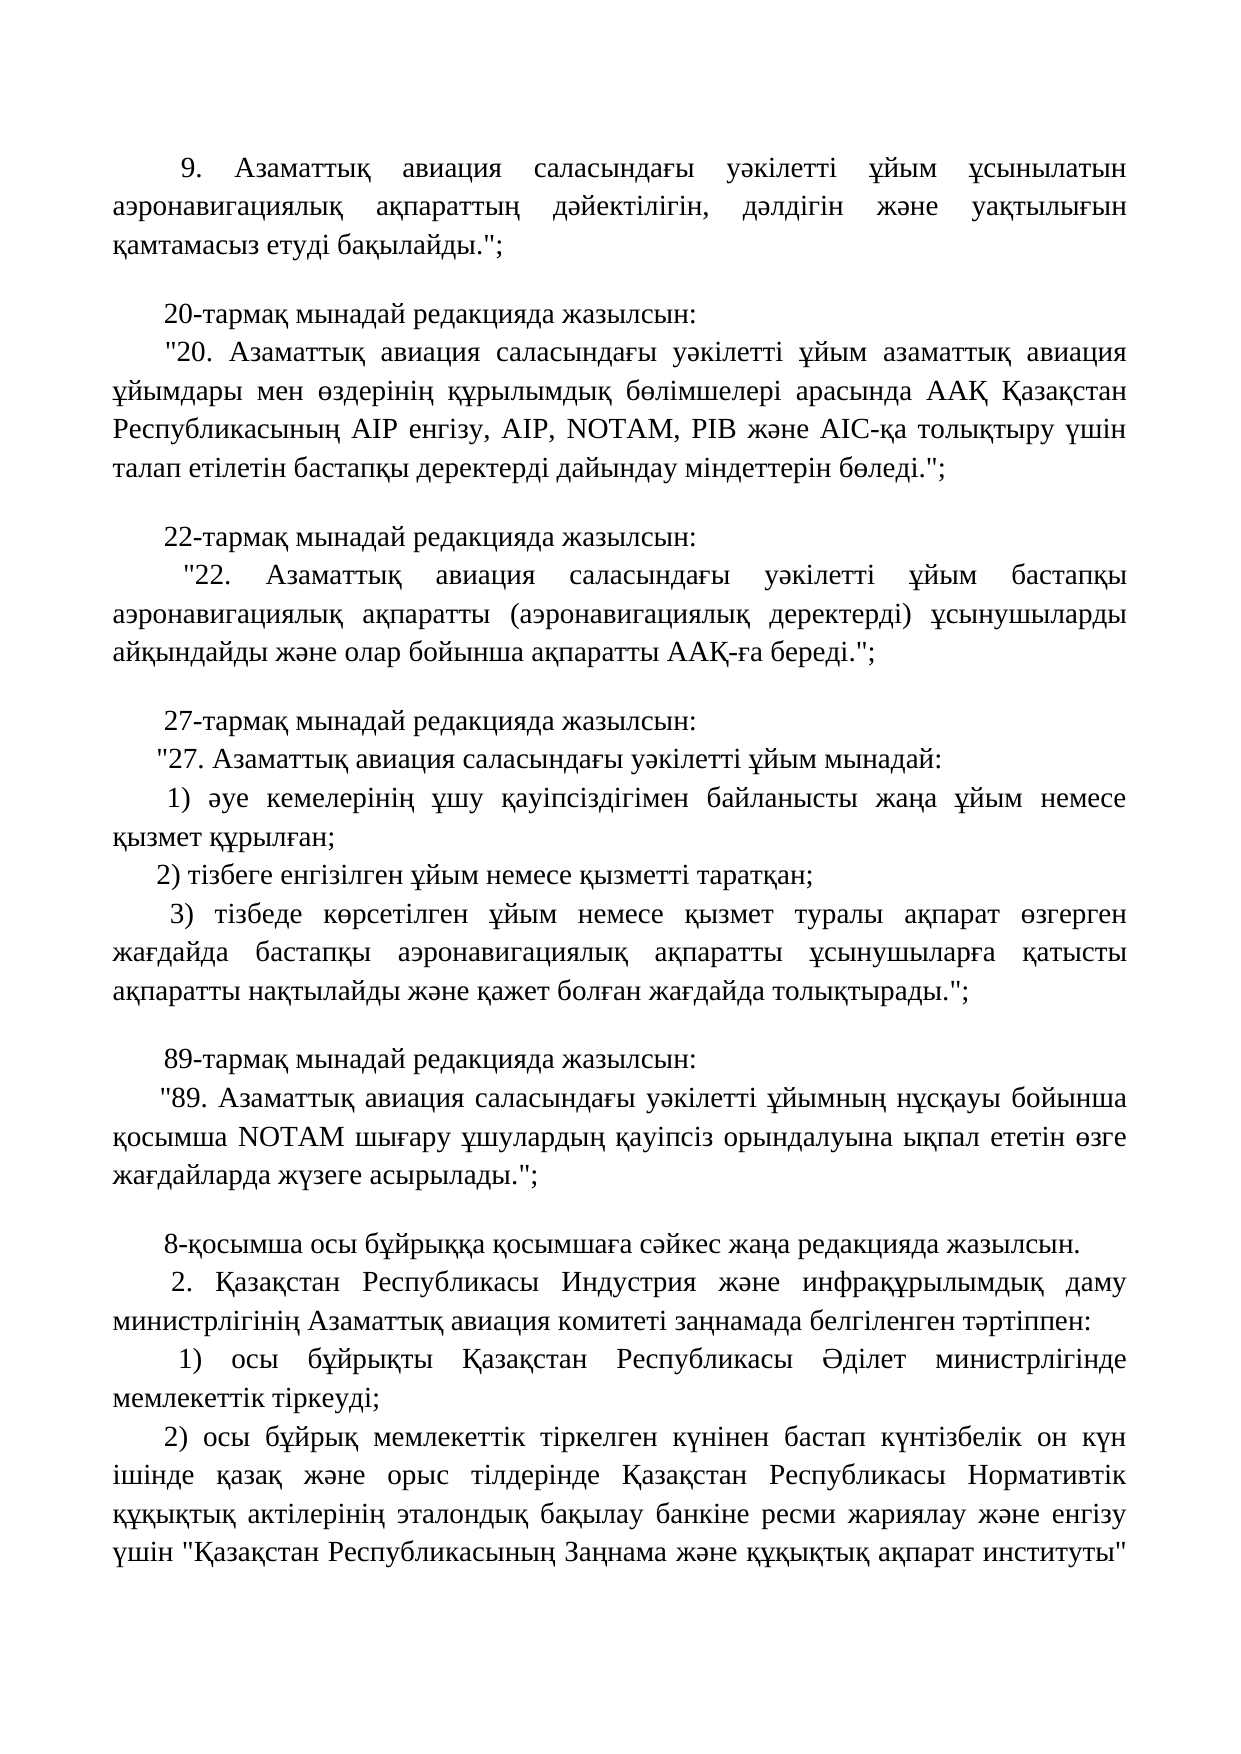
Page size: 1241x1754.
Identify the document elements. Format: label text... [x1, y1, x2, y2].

text 20-тармақ мынадай редакцияда жазылсын: [112, 296, 1128, 329]
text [112, 1419, 1128, 1568]
text 3) тізбеде көрсетілген ұйым немесе қызмет туралы ақпарат өзгерген жағдайда бастапқы аэронавигациялық ақпаратты ұсынушыларға қатысты ақпаратты нақтылайды және қажет болған жағдайда толықтырады."; [112, 896, 1128, 1006]
text 9. Азаматтық авиация саласындағы уәкілетті ұйым ұсынылатын аэронавигациялық ақпараттың дәйектілігін, дәлдігін және уақтылығын қамтамасыз етуді бақылайды."; [112, 150, 1128, 261]
text 1) әуе кемелерінің ұшу қауіпсіздігімен байланысты жаңа ұйым немесе қызмет құрылған; [112, 780, 1128, 852]
text 22-тармақ мынадай редакцияда жазылсын: [112, 519, 1128, 552]
text 8-қосымша осы бұйрыққа қосымшаға сәйкес жаңа редакцияда жазылсын. [112, 1226, 1128, 1259]
text 89-тармақ мынадай редакцияда жазылсын: [112, 1042, 1128, 1075]
text "27. Азаматтық авиация саласындағы уәкілетті ұйым мынадай: [112, 742, 1128, 775]
text 27-тармақ мынадай редакцияда жазылсын: [112, 703, 1128, 737]
text "20. Азаматтық авиация саласындағы уәкілетті ұйым азаматтық авиация ұйымдары мен өздерінің құрылымдық бөлімшелері арасында ААҚ Қазақстан Республикасының AIP енгізу, AIP, NOTAM, PIB және AIC-қа толықтыру үшін талап етілетін бастапқы деректерді дайындау міндеттерін бөледі."; [112, 334, 1128, 483]
text 2. Қазақстан Республикасы Индустрия және инфрақұрылымдық даму министрлігінің Азаматтық авиация комитеті заңнамада белгіленген тәртіппен: [112, 1264, 1128, 1337]
text 2) тізбеге енгізілген ұйым немесе қызметті таратқан; [112, 857, 1128, 891]
text "89. Азаматтық авиация саласындағы уәкілетті ұйымның нұсқауы бойынша қосымша NОТАМ шығару ұшулардың қауіпсіз орындалуына ықпал ететін өзге жағдайларда жүзеге асырылады."; [112, 1080, 1128, 1191]
text 1) осы бұйрықты Қазақстан Республикасы Әділет министрлігінде мемлекеттік тіркеуді; [112, 1342, 1128, 1414]
text "22. Азаматтық авиация саласындағы уәкілетті ұйым бастапқы аэронавигациялық ақпаратты (аэронавигациялық деректерді) ұсынушыларды айқындайды және олар бойынша ақпаратты ААҚ-ға береді."; [112, 557, 1128, 668]
